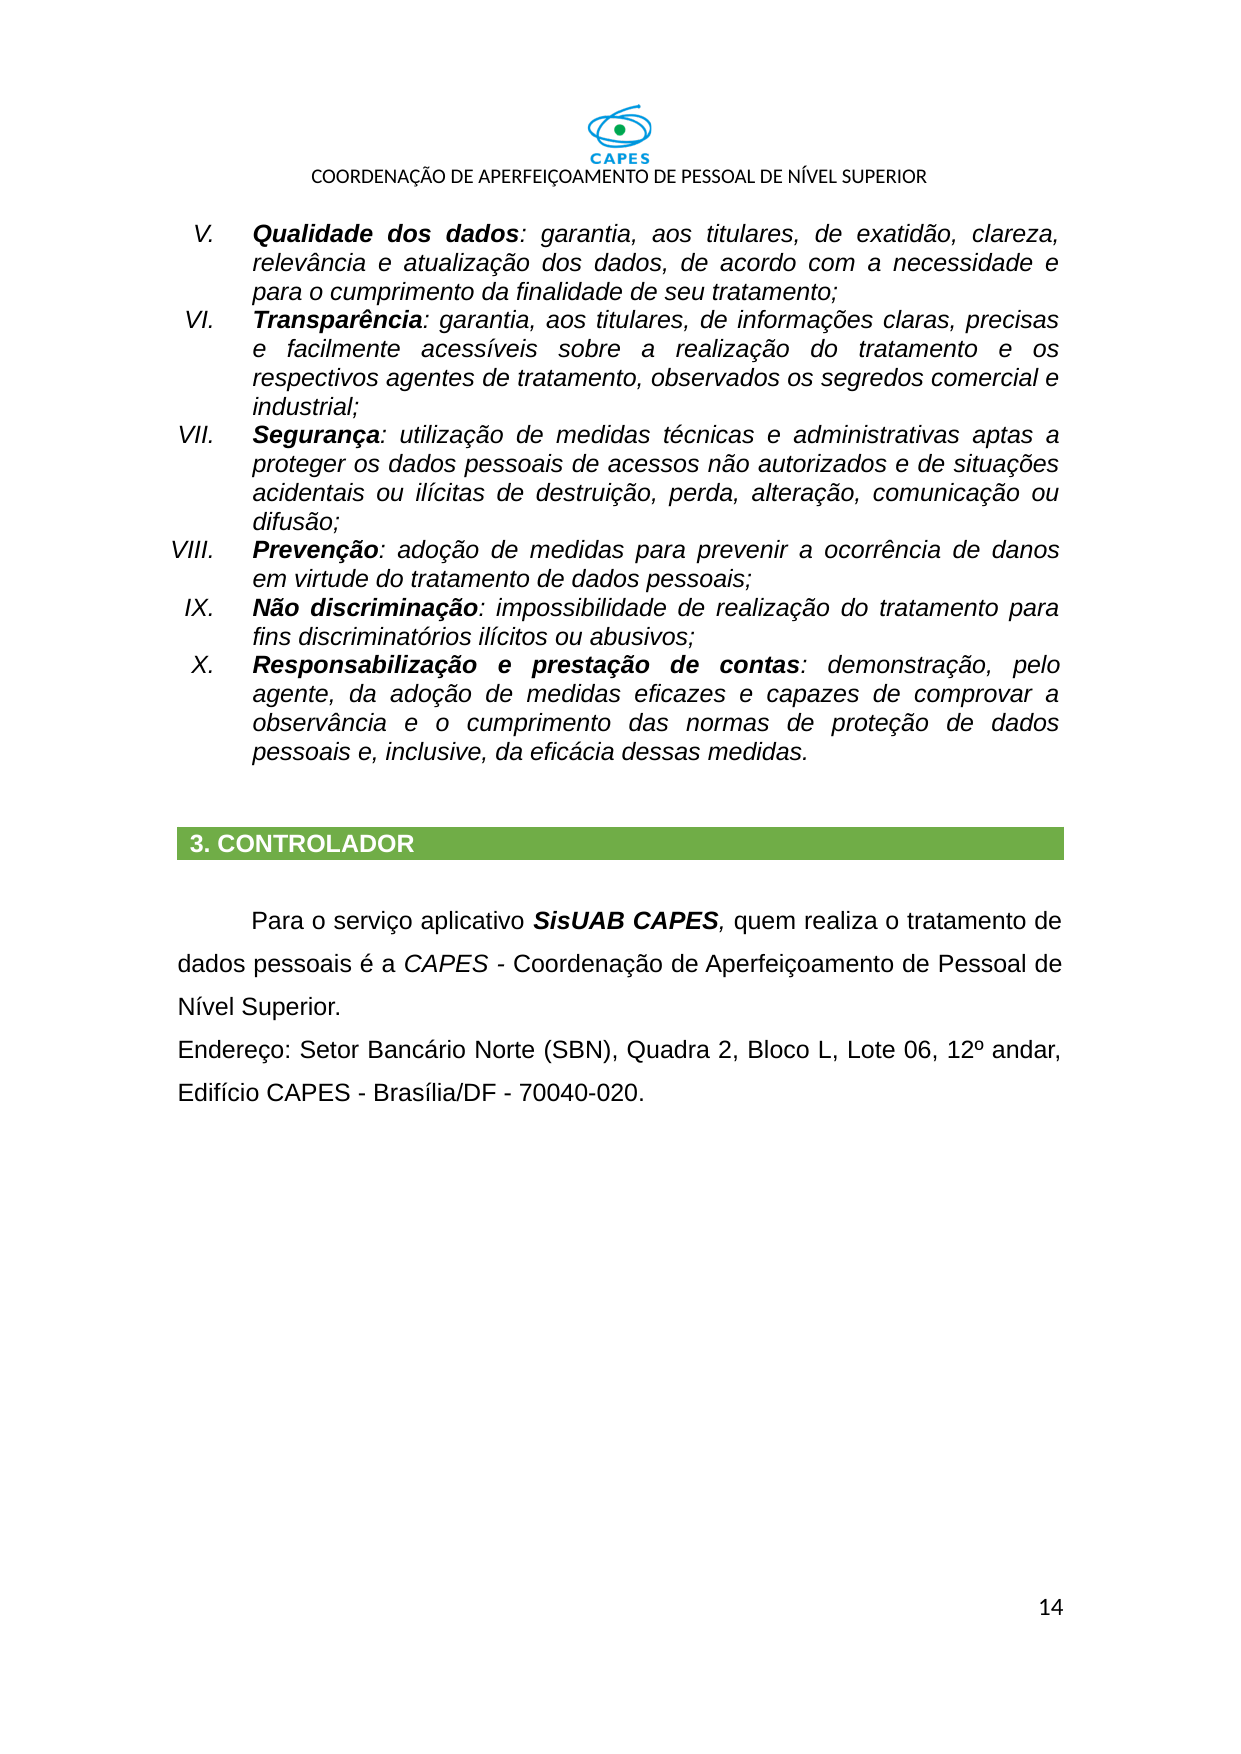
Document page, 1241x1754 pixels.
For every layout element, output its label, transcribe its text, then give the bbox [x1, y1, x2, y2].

list Segurança: utilização de medidas técnicas e administrativas aptas a proteger os dados pessoais de acessos não autorizados e de situações acidentais ou ilícitas de destruição, perda, alteração, comunicação ou difusão; [215, 421, 1063, 536]
list Transparência: garantia, aos titulares, de informações claras, precisas e facilmente acessíveis sobre a realização do tratamento e os respectivos agentes de tratamento, observados os segredos comercial e industrial; [215, 306, 1063, 421]
picture [618, 104, 652, 123]
picture [587, 130, 652, 164]
picture [603, 141, 623, 145]
list Responsabilização e prestação de contas: demonstração, pelo agente, da adoção de medidas eficazes e capazes de comprovar a observância e o cumprimento das normas de proteção de dados pessoais e, inclusive, da eficácia dessas medidas. [215, 651, 1063, 766]
list Qualidade dos dados: garantia, aos titulares, de exatidão, clareza, relevância e atualização dos dados, de acordo com a necessidade e para o cumprimento da finalidade de seu tratamento; [215, 219, 1063, 306]
list Não discriminação: impossibilidade de realização do tratamento para fins discriminatórios ilícitos ou abusivos; [215, 593, 1063, 651]
picture [599, 119, 644, 140]
picture [591, 119, 604, 133]
text Para o serviço aplicativo SisUAB CAPES, quem realiza o tratamento de dados pessoais é a CAPES - Coordenação de Aperfeiçoamento de Pessoal de Nível Superior. [177, 906, 1063, 1021]
text Endereço: Setor Bancário Norte (SBN), Quadra 2, Bloco L, Lote 06, 12º andar, Edifício CAPES - Brasília/DF - 70040-020. [177, 1035, 1063, 1107]
picture [587, 104, 637, 125]
table_header 3. CONTROLADOR [179, 829, 1062, 858]
list Prevenção: adoção de medidas para prevenir a ocorrência de danos em virtude do tratamento de dados pessoais; [215, 536, 1063, 593]
picture [629, 117, 649, 133]
